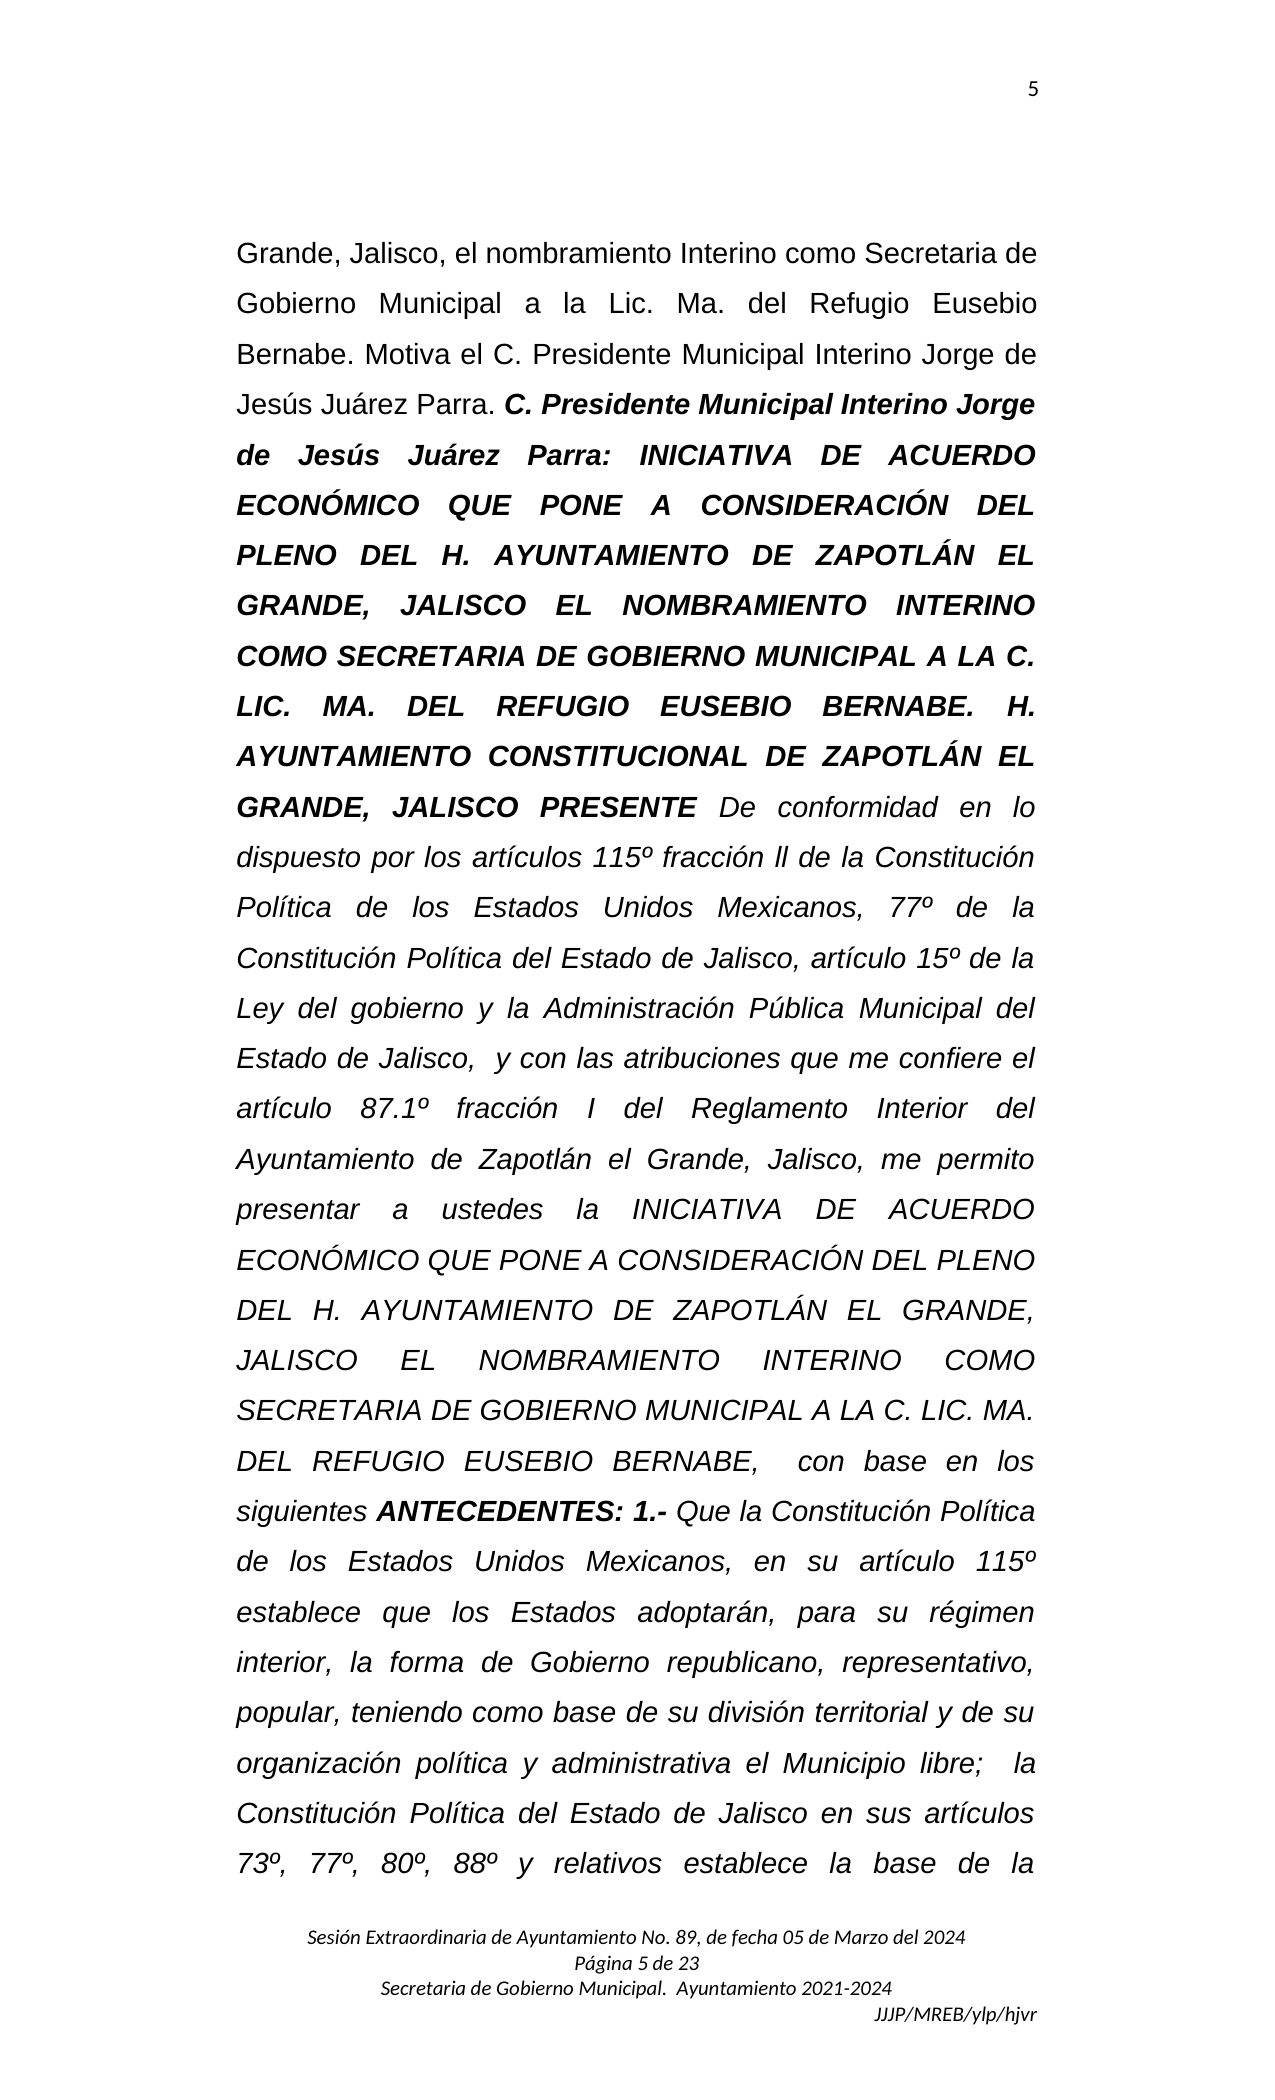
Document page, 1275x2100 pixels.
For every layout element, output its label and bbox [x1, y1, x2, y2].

text [236, 236, 1039, 1880]
